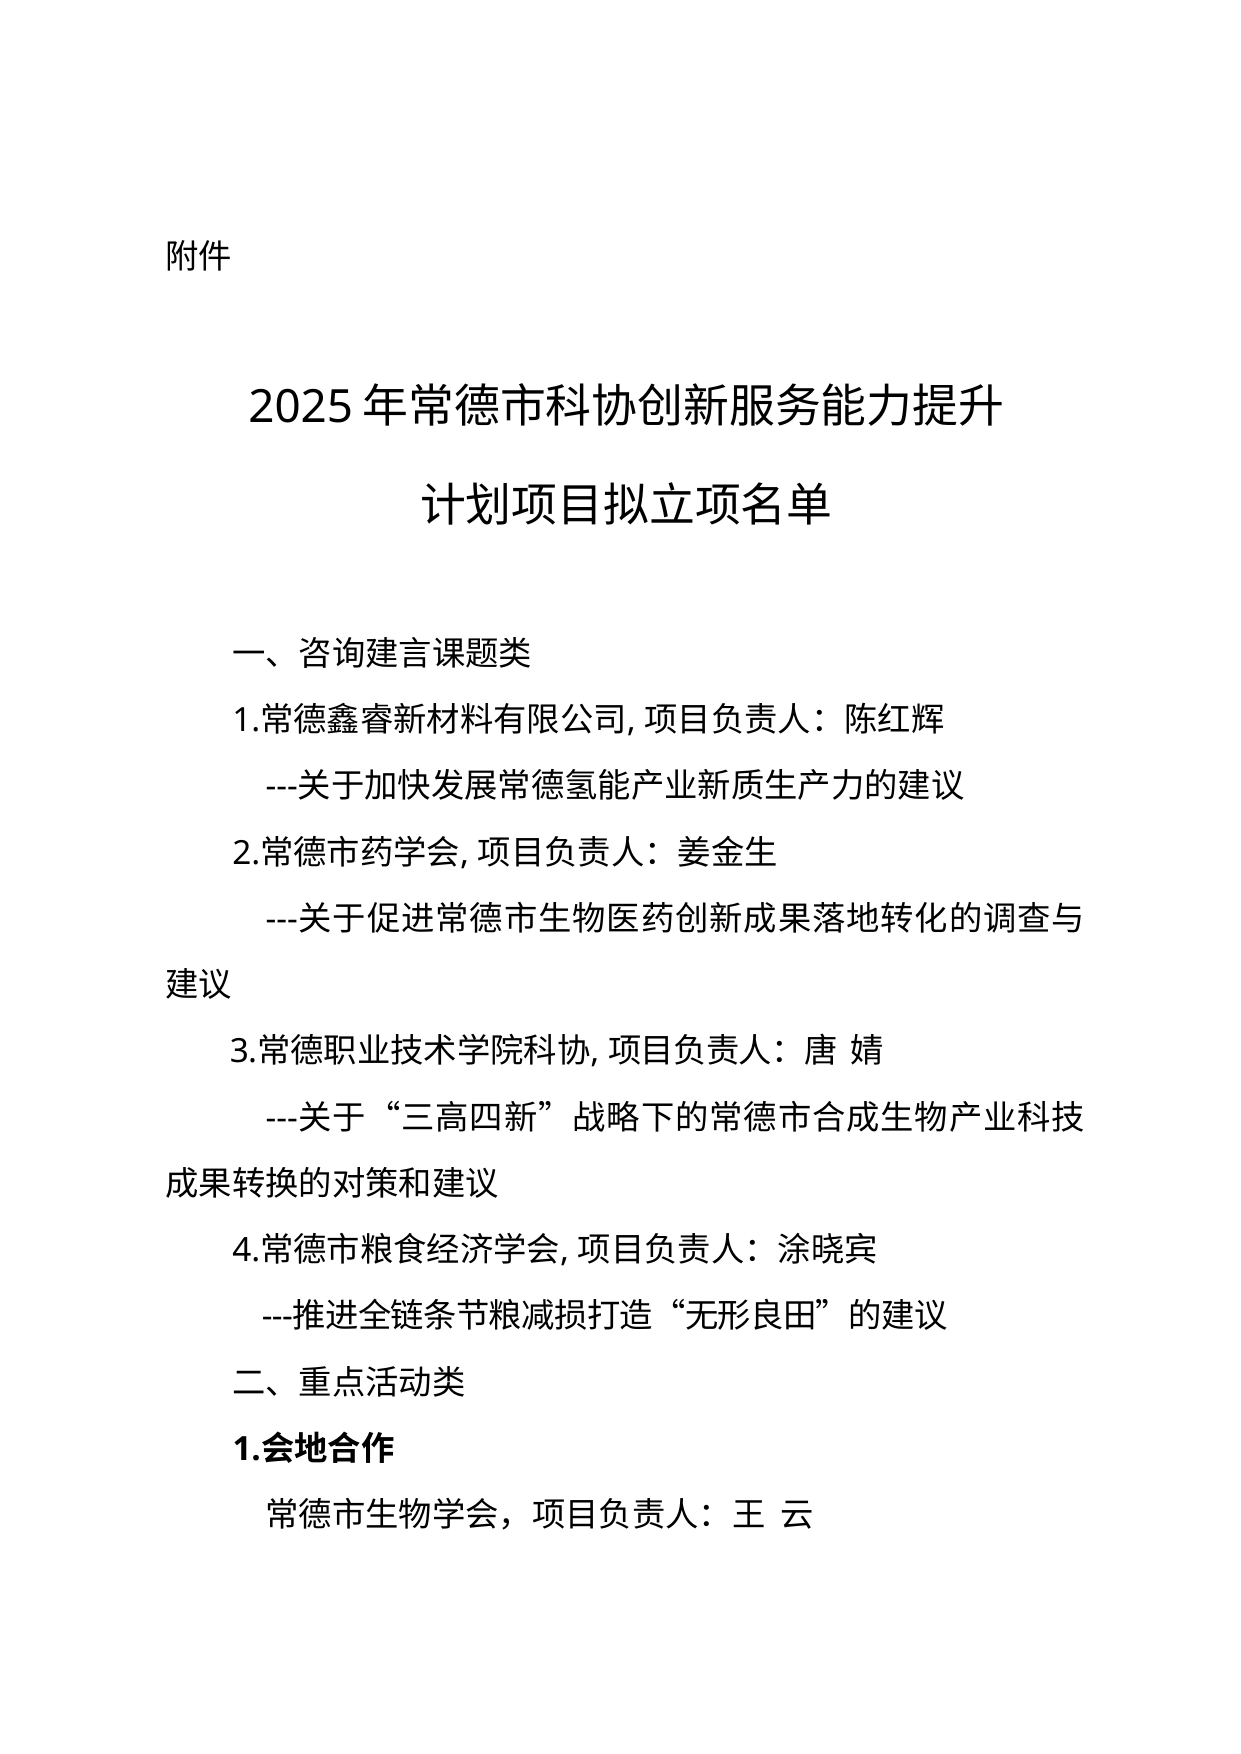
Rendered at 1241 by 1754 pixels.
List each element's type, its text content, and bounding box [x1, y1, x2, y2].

text 2025年常德市科协创新服务能力提升 [165, 353, 1087, 452]
list 1.常德鑫睿新材料有限公司, 项目负责人：陈红辉 [165, 684, 1087, 750]
list ---关于加快发展常德氢能产业新质生产力的建议 [165, 750, 1087, 817]
list ---关于“三高四新”战略下的常德市合成生物产业科技成果转换的对策和建议 [165, 1082, 1087, 1214]
text 2.常德市药学会, 项目负责人：姜金生 [165, 817, 1087, 883]
list 二、重点活动类 [165, 1347, 1087, 1413]
text 3.常德职业技术学院科协, 项目负责人：唐 婧 [165, 1015, 1087, 1082]
text 4.常德市粮食经济学会, 项目负责人：涂晓宾 [165, 1214, 1087, 1280]
text 附件 [165, 220, 1087, 287]
list ---推进全链条节粮减损打造“无形良田”的建议 [165, 1280, 1087, 1347]
text 计划项目拟立项名单 [165, 452, 1087, 552]
list ---关于促进常德市生物医药创新成果落地转化的调查与建议 [165, 883, 1087, 1015]
list 常德市生物学会，项目负责人：王 云 [165, 1479, 1087, 1545]
list 一、咨询建言课题类 [165, 618, 1087, 684]
list 1.会地合作 [165, 1413, 1087, 1479]
